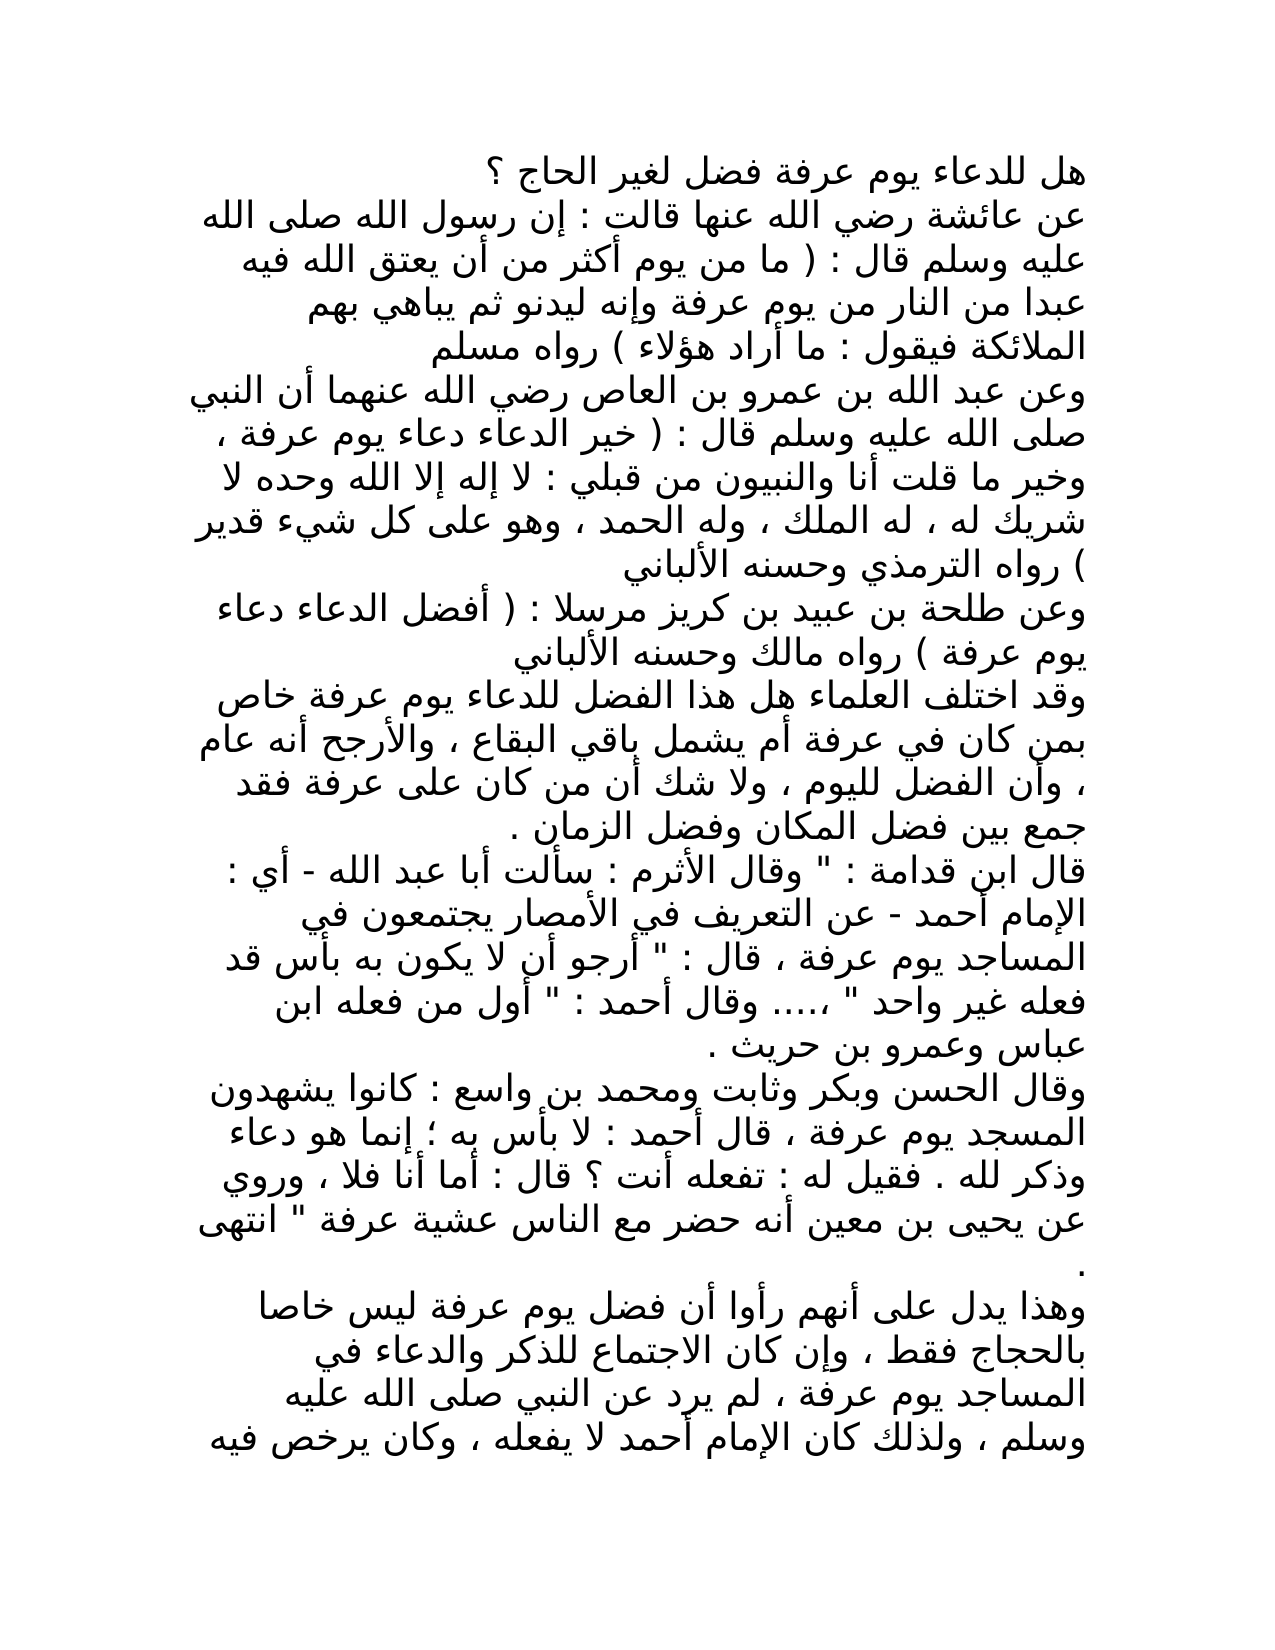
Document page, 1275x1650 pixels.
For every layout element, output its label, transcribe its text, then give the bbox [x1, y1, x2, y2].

text وعن عبد الله بن عمرو بن العاص رضي الله عنهما أن النبي صلى الله عليه وسلم قال : ( خير الدعاء دعاء يوم عرفة ، وخير ما قلت أنا والنبيون من قبلي : لا إله إلا الله وحده لا شريك له ، له الملك ، وله الحمد ، وهو على كل شيء قدير ) رواه الترمذي وحسنه الألباني [187, 368, 1087, 586]
text هل للدعاء يوم عرفة فضل لغير الحاج ؟ [187, 150, 1087, 194]
text وقال الحسن وبكر وثابت ومحمد بن واسع : كانوا يشهدون المسجد يوم عرفة ، قال أحمد : لا بأس به ؛ إنما هو دعاء وذكر لله . فقيل له : تفعله أنت ؟ قال : أما أنا فلا ، وروي عن يحيى بن معين أنه حضر مع الناس عشية عرفة " انتهى . [187, 1067, 1087, 1285]
text وقد اختلف العلماء هل هذا الفضل للدعاء يوم عرفة خاص بمن كان في عرفة أم يشمل باقي البقاع ، والأرجح أنه عام ، وأن الفضل لليوم ، ولا شك أن من كان على عرفة فقد جمع بين فضل المكان وفضل الزمان . [187, 674, 1087, 848]
text عن عائشة رضي الله عنها قالت : إن رسول الله صلى الله عليه وسلم قال : ( ما من يوم أكثر من أن يعتق الله فيه عبدا من النار من يوم عرفة وإنه ليدنو ثم يباهي بهم الملائكة فيقول : ما أراد هؤلاء ) رواه مسلم [187, 194, 1087, 368]
text وعن طلحة بن عبيد بن كريز مرسلا : ( أفضل الدعاء دعاء يوم عرفة ) رواه مالك وحسنه الألباني [187, 586, 1087, 674]
text قال ابن قدامة : " وقال الأثرم : سألت أبا عبد الله - أي : الإمام أحمد - عن التعريف في الأمصار يجتمعون في المساجد يوم عرفة ، قال : " أرجو أن لا يكون به بأس قد فعله غير واحد " ،.... وقال أحمد : " أول من فعله ابن عباس وعمرو بن حريث . [187, 848, 1087, 1067]
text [187, 1285, 1087, 1459]
